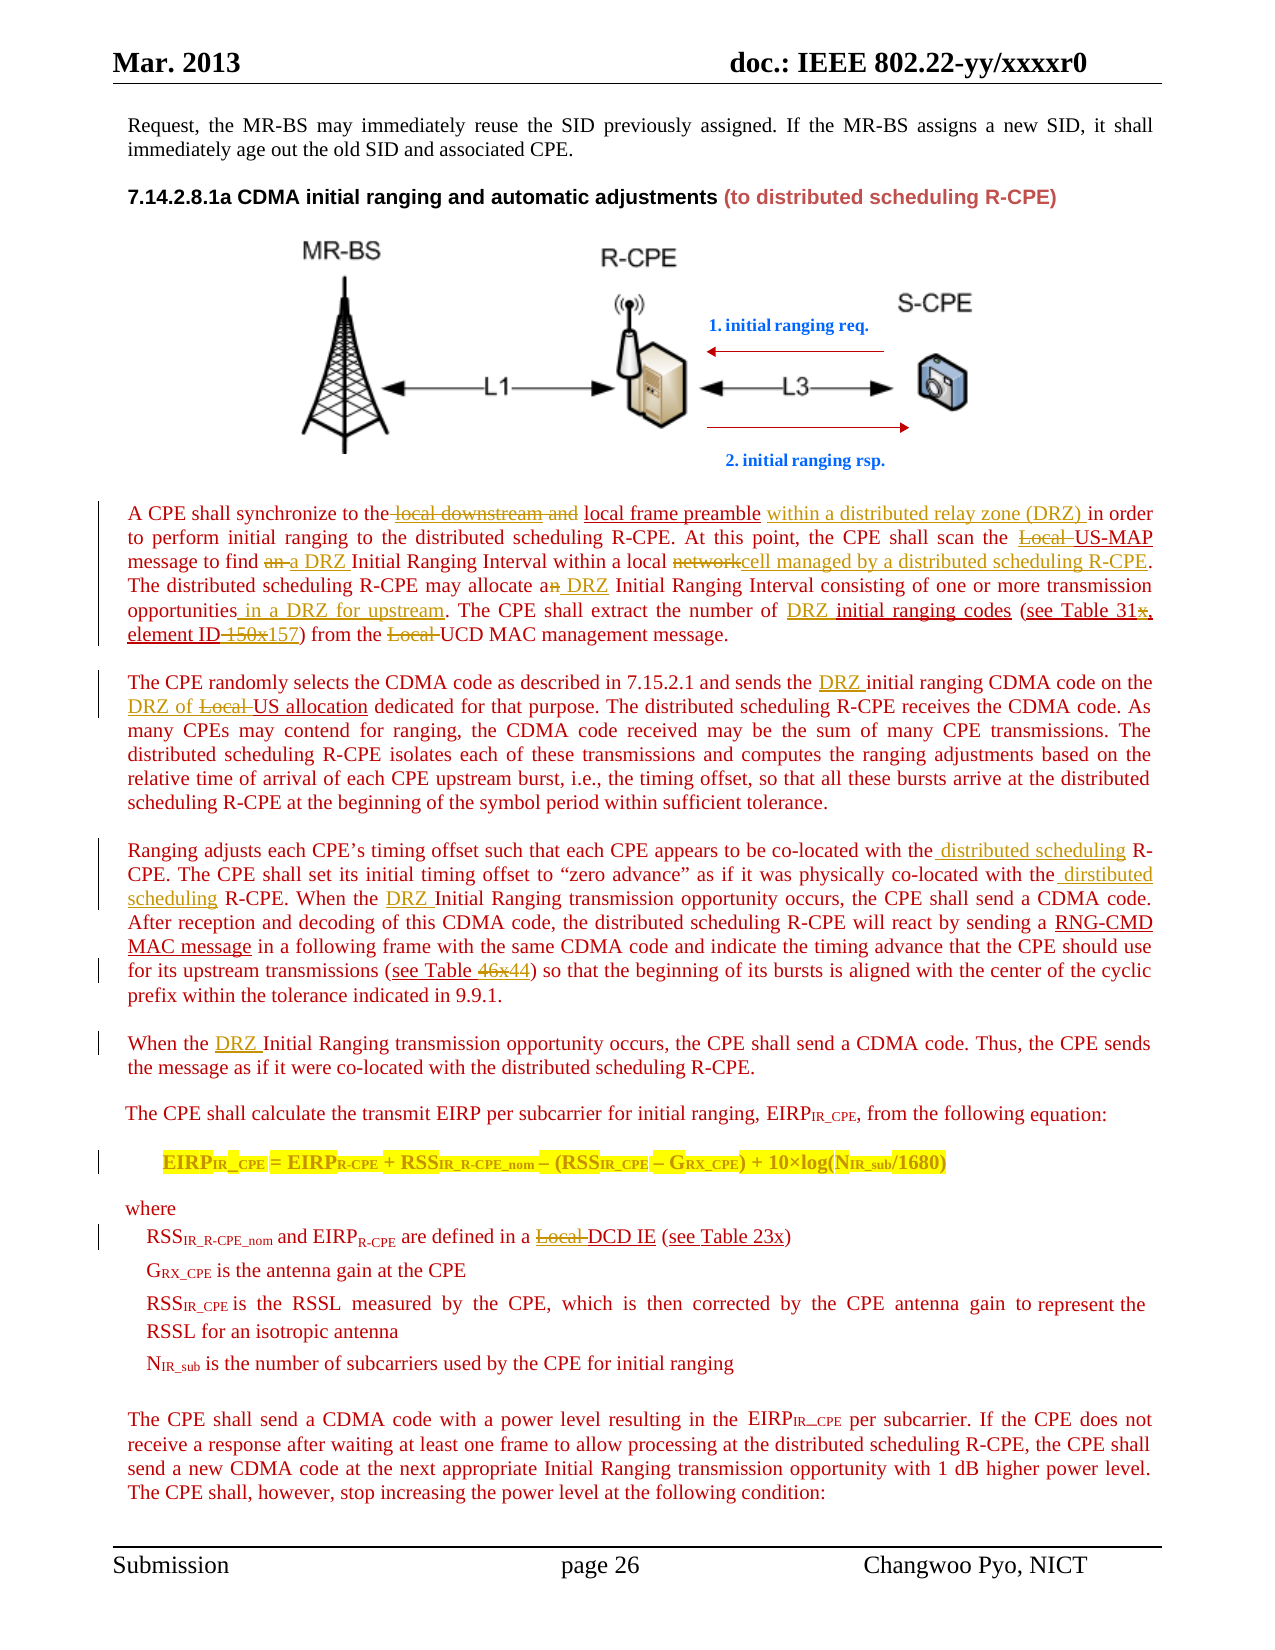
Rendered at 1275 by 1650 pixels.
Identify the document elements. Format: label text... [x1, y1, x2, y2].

text RSSIR_R-CPE_nom and EIRPR-CPE are defined in a DCD IE (see Table 23x) [146, 1224, 1146, 1250]
text A CPE shall synchronize to the local frame preamble in order to perform initial ranging to the distributed scheduling R-CPE. At this point, the CPE shall scan the US-MAP message to find Initial Ranging Interval within a local . The distributed scheduling R-CPE may allocate a Initial Ranging Interval consisting of one or more transmission opportunities. The CPE shall extract the number of initial ranging codes (see Table 31, element ID) from the UCD MAC management message. [127, 501, 1153, 646]
text The CPE randomly selects the CDMA code as described in 7.15.2.1 and sends the initial ranging CDMA code on the US allocation dedicated for that purpose. The distributed scheduling R-CPE receives the CDMA code. As many CPEs may contend for ranging, the CDMA code received may be the sum of many CPE transmissions. The distributed scheduling R-CPE isolates each of these transmissions and computes the ranging adjustments based on the relative time of arrival of each CPE upstream burst, i.e., the timing offset, so that all these bursts arrive at the distributed scheduling R-CPE at the beginning of the symbol period within sufficient tolerance. [127, 670, 1153, 814]
text When the Initial Ranging transmission opportunity occurs, the CPE shall send a CDMA code. Thus, the CPE sends the message as if it were co-located with the distributed scheduling R-CPE. [127, 1031, 1153, 1079]
text 7.14.2.8.1a CDMA initial ranging and automatic adjustments (to distributed scheduling R-CPE) [127, 185, 1162, 209]
text EIRPIR_CPE = EIRPR-CPE + RSSIR_R-CPE_nom – (RSSIR_CPE – GRX_CPE) + 10×log(NIR_sub/1680) [162, 1149, 1162, 1174]
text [127, 112, 1153, 161]
text RSSIR_CPE is the RSSL measured by the CPE, which is then corrected by the CPE antenna gain to represent the RSSL for an isotropic antenna [146, 1291, 1146, 1343]
text The CPE shall send a CDMA code with a power level resulting in the EIRPIR_CPE per subcarrier. If the CPE does not receive a response after waiting at least one frame to allow processing at the distributed scheduling R-CPE, the CPE shall send a new CDMA code at the next appropriate Initial Ranging transmission opportunity with 1 dB higher power level. The CPE shall, however, stop increasing the power level at the following condition: [127, 1404, 1153, 1504]
text The CPE shall calculate the transmit EIRP per subcarrier for initial ranging, EIRPIR_CPE, from the following equation: [125, 1103, 1153, 1126]
text NIR_sub is the number of subcarriers used by the CPE for initial ranging [146, 1351, 1146, 1376]
text Ranging adjusts each CPE’s timing offset such that each CPE appears to be co-located with the R-CPE. The CPE shall set its initial timing offset to “zero advance” as if it was physically co-located with the R-CPE. When the Initial Ranging transmission opportunity occurs, the CPE shall send a CDMA code. After reception and decoding of this CDMA code, the distributed scheduling R-CPE will react by sending a RNG-CMD MAC message in a following frame with the same CDMA code and indicate the timing advance that the CPE should use for its upstream transmissions (see Table ) so that the beginning of its bursts is aligned with the center of the cyclic prefix within the tolerance indicated in 9.9.1. [127, 838, 1153, 1007]
text where [125, 1196, 304, 1220]
text GRX_CPE is the antenna gain at the CPE [146, 1258, 1146, 1283]
